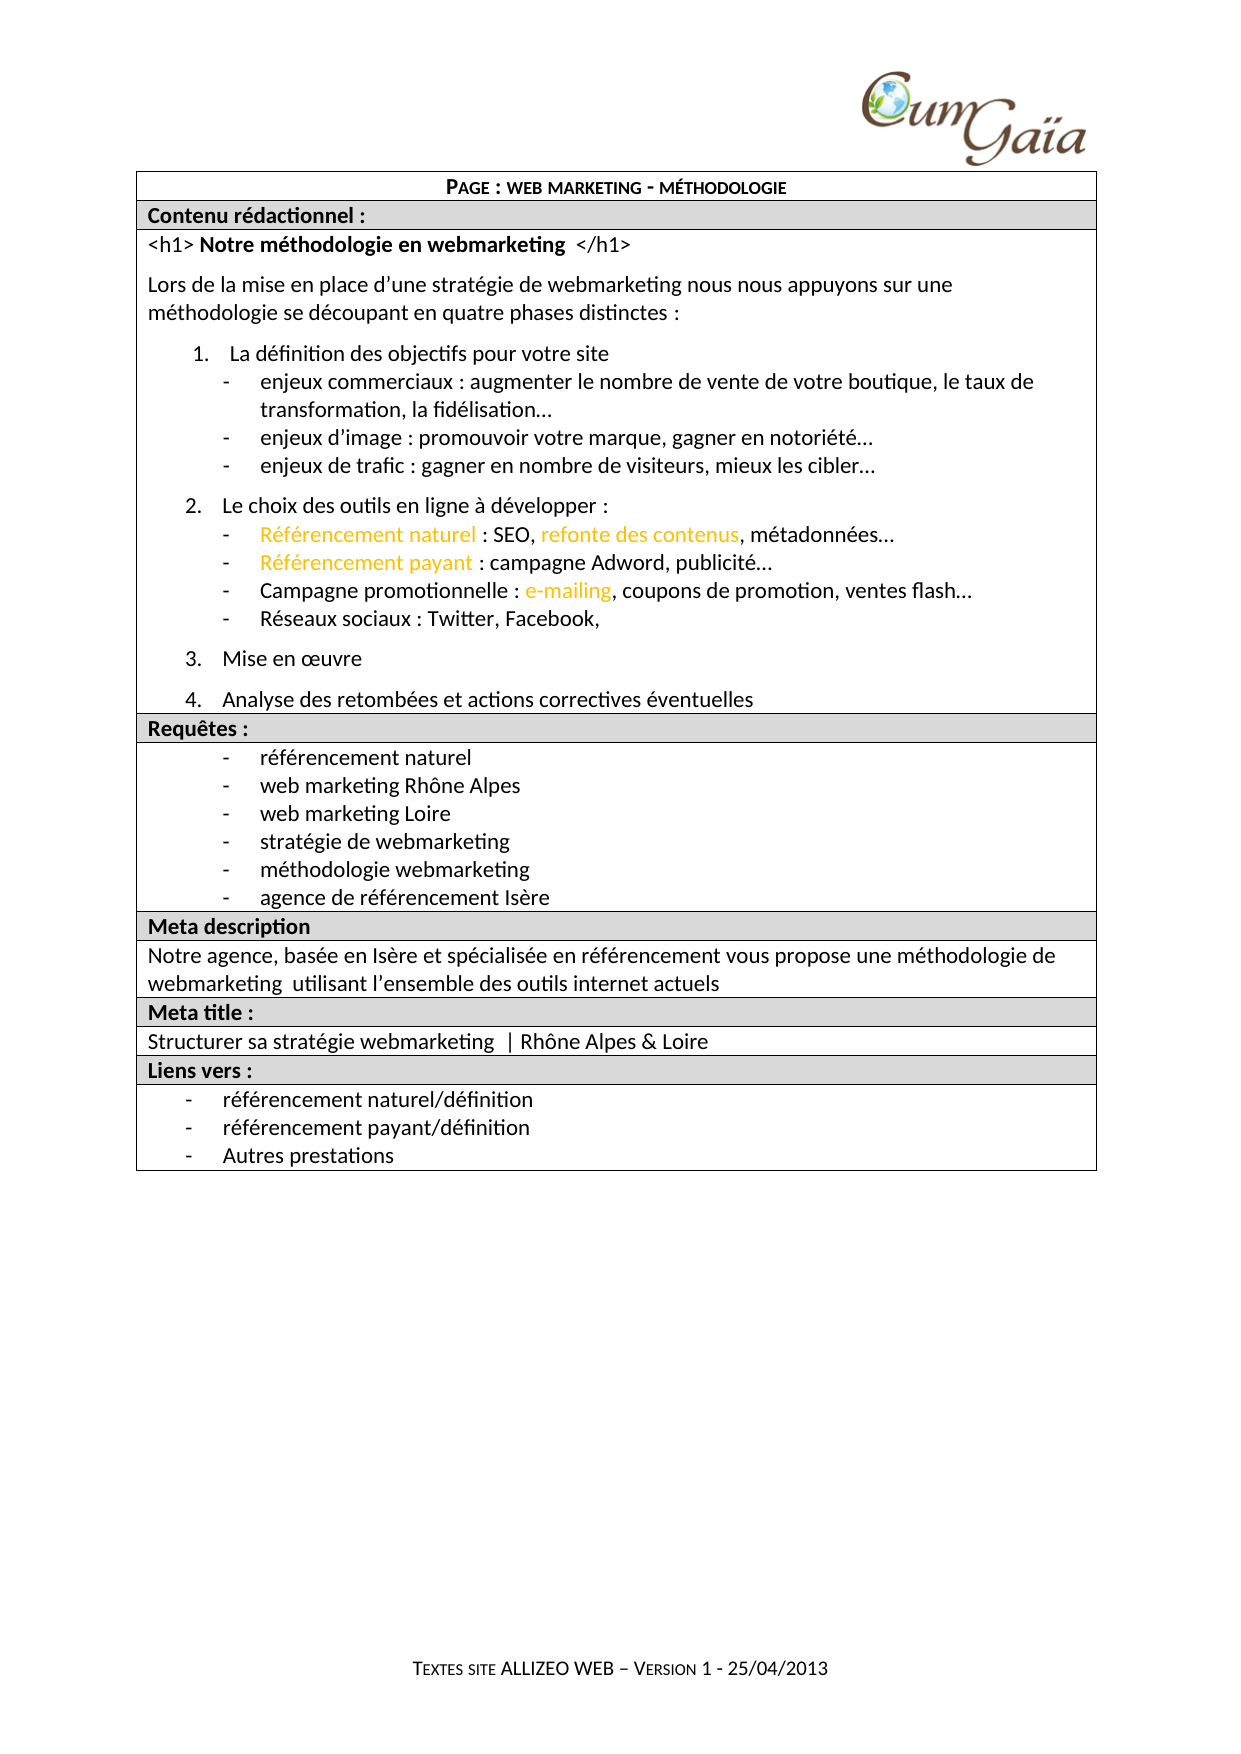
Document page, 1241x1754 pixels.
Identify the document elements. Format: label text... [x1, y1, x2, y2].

table_cell Contenu rédactionnel : [137, 201, 1096, 229]
picture [858, 70, 1093, 171]
table_header Page : web marketing - méthodologie [137, 172, 1096, 200]
table_cell Liens vers : [137, 1056, 1096, 1084]
table_cell Meta title : [137, 998, 1096, 1026]
table_cell Notre agence, basée en Isère et spécialisée en référencement vous propose une méthodologie de webmarketing utilisant l’ensemble des outils internet actuels [137, 941, 1096, 997]
table_cell Requêtes : [137, 714, 1096, 742]
table_cell Structurer sa stratégie webmarketing | Rhône Alpes & Loire [137, 1027, 1096, 1055]
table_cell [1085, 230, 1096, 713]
table_cell référencement naturel/définition référencement payant/définition Autres prestations [137, 1085, 1096, 1169]
table_cell Meta description [137, 912, 1096, 940]
table_cell référencement naturel web marketing Rhône Alpes web marketing Loire stratégie de webmarketing méthodologie webmarketing agence de référencement Isère [137, 743, 1096, 911]
